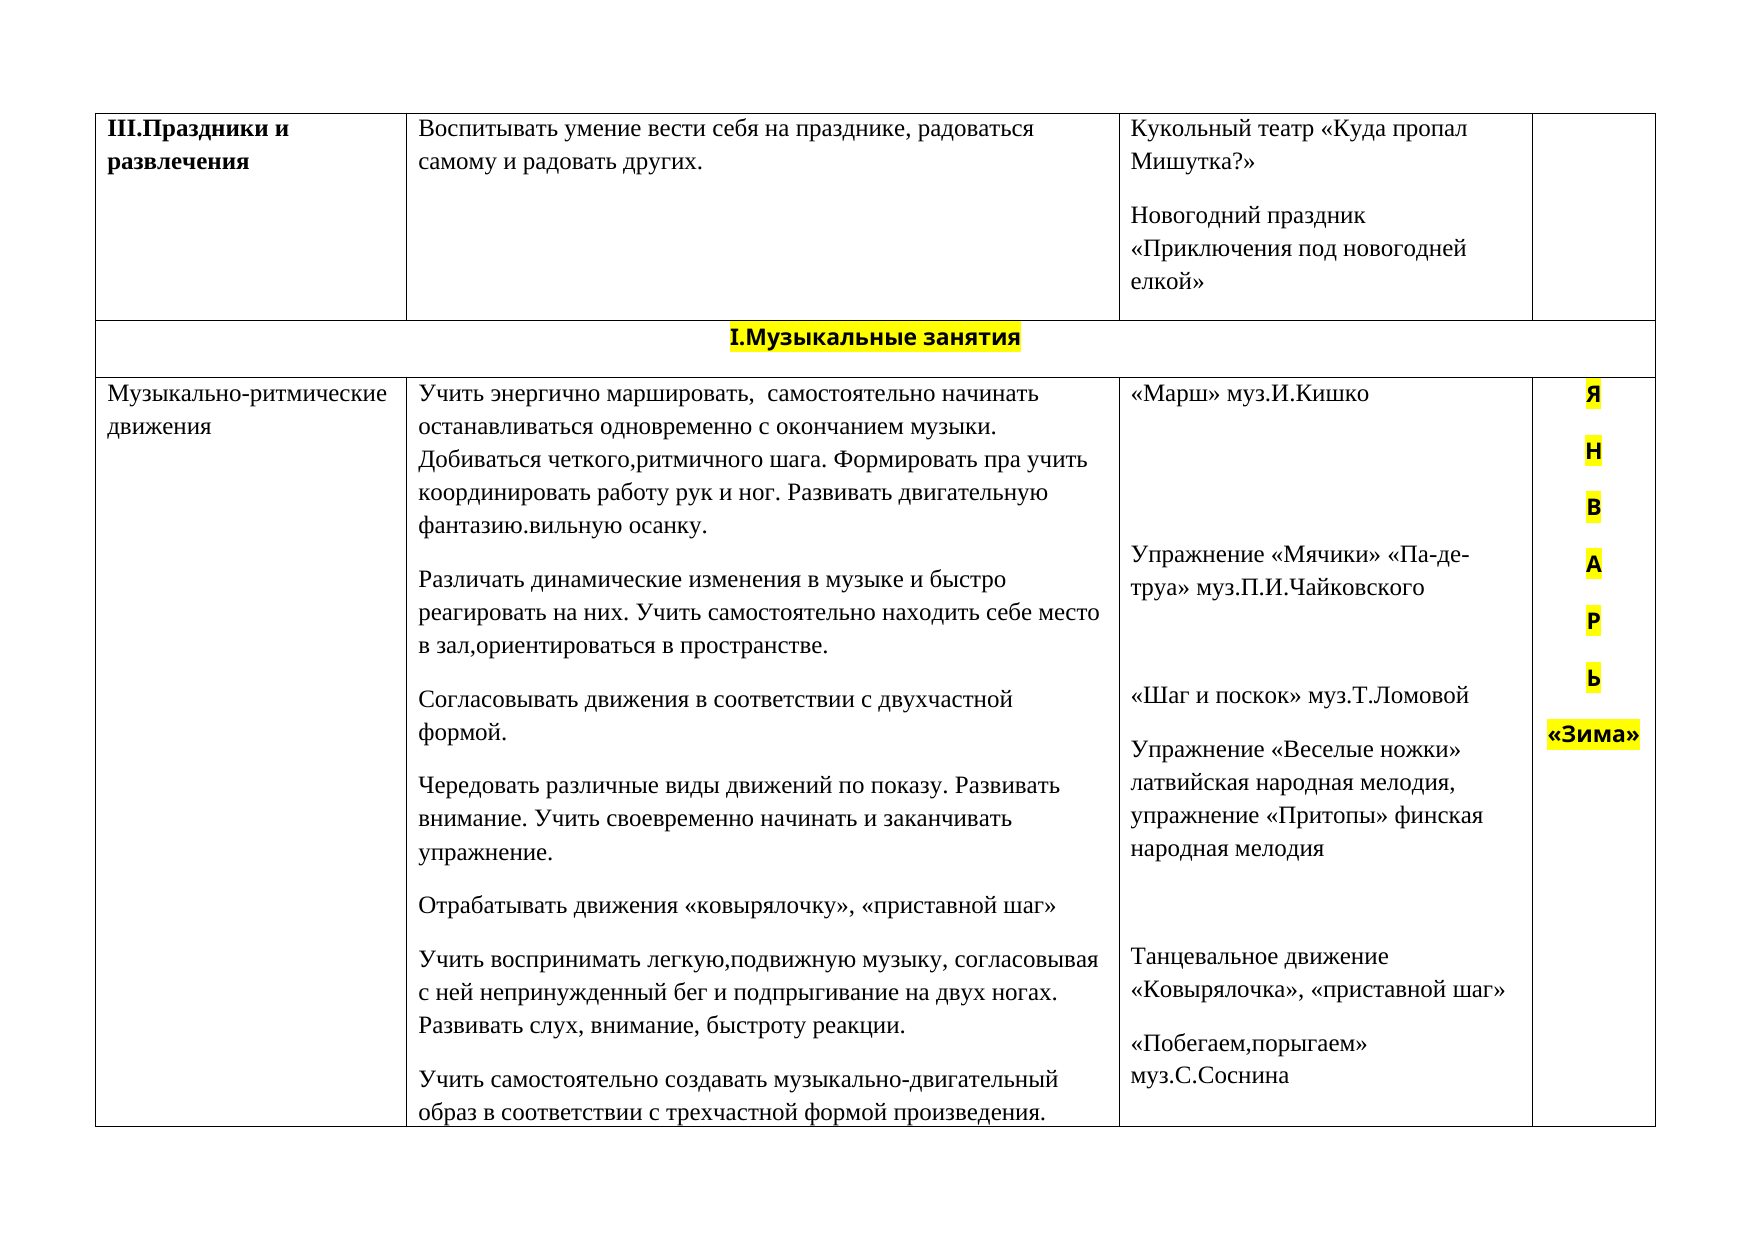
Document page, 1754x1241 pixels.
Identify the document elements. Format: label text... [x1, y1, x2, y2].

table_cell I.Музыкальные занятия [96, 321, 1655, 377]
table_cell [407, 378, 1119, 1126]
table_cell Кукольный театр «Куда пропал Мишутка?» Новогодний праздник «Приключения под новогодней елкой» [1120, 114, 1532, 320]
table_cell III.Праздники и развлечения [96, 114, 406, 320]
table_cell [1120, 378, 1532, 1126]
table_cell Я Н В А Р Ь «Зима» [1533, 378, 1655, 1126]
table_cell Воспитывать умение вести себя на празднике, радоваться самому и радовать других. [407, 114, 1119, 320]
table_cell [96, 378, 406, 1126]
